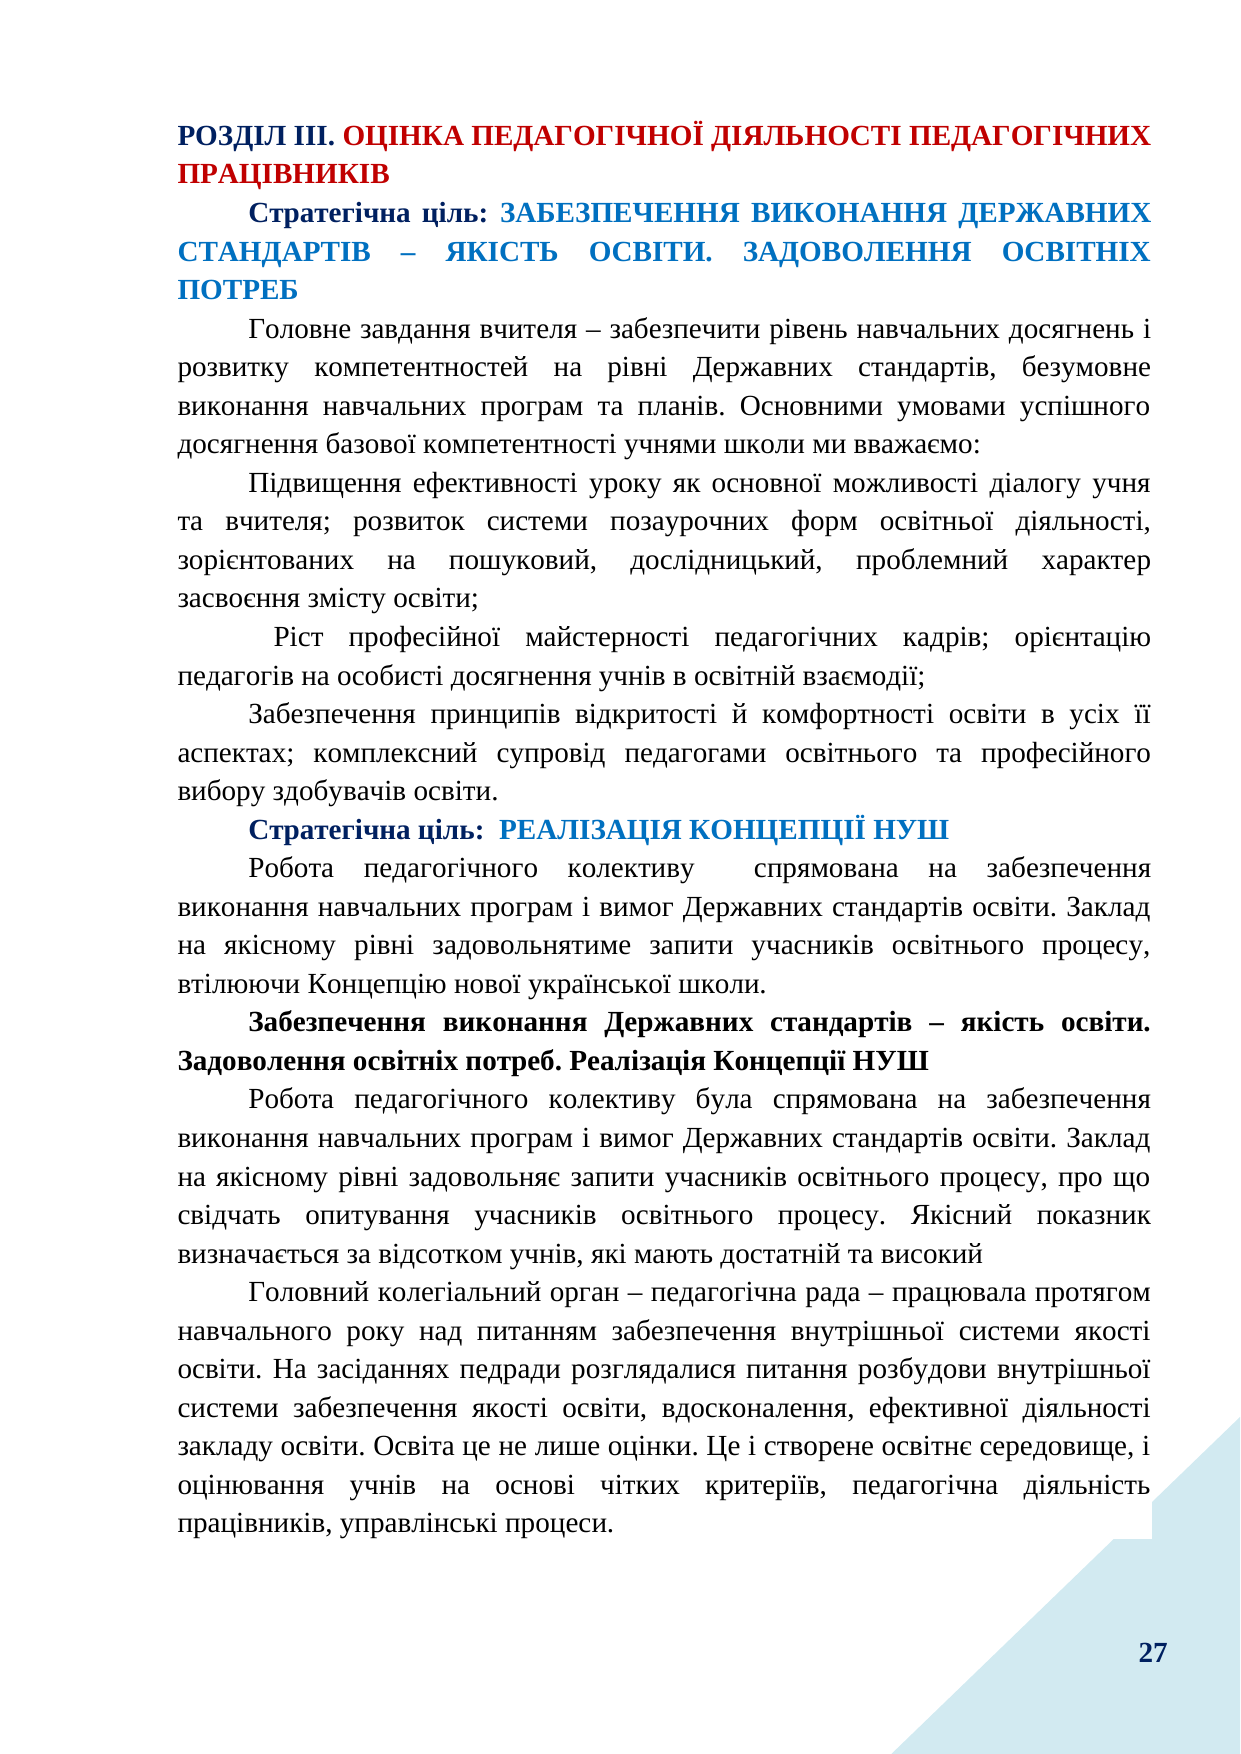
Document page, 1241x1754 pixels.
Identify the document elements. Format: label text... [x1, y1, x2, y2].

text РОЗДІЛ ІІІ. ОЦІНКА ПЕДАГОГІЧНОЇ ДІЯЛЬНОСТІ ПЕДАГОГІЧНИХ ПРАЦІВНИКІВ [177, 118, 1152, 190]
text Забезпечення принципів відкритості й комфортності освіти в усіх її аспектах; комплексний супровід педагогами освітнього та професійного вибору здобувачів освіти. [177, 696, 1152, 807]
text Робота педагогічного колективу спрямована на забезпечення виконання навчальних програм і вимог Державних стандартів освіти. Заклад на якісному рівні задовольнятиме запити учасників освітнього процесу, втілюючи Концепцію нової української школи. [177, 850, 1152, 999]
text Стратегічна ціль: ЗАБЕЗПЕЧЕННЯ ВИКОНАННЯ ДЕРЖАВНИХ СТАНДАРТІВ – ЯКІСТЬ ОСВІТИ. ЗАДОВОЛЕННЯ ОСВІТНІХ ПОТРЕБ [177, 195, 1152, 306]
text Головне завдання вчителя – забезпечити рівень навчальних досягнень і розвитку компетентностей на рівні Державних стандартів, безумовне виконання навчальних програм та планів. Основними умовами успішного досягнення базової компетентності учнями школи ми вважаємо: [177, 311, 1152, 460]
text Ріст професійної майстерності педагогічних кадрів; орієнтацію педагогів на особисті досягнення учнів в освітній взаємодії; [177, 619, 1152, 691]
text Підвищення ефективності уроку як основної можливості діалогу учня та вчителя; розвиток системи позаурочних форм освітньої діяльності, зорієнтованих на пошуковий, дослідницький, проблемний характер засвоєння змісту освіти; [177, 465, 1152, 614]
text Забезпечення виконання Державних стандартів – якість освіти. Задоволення освітніх потреб. Реалізація Концепції НУШ [177, 1004, 1152, 1077]
text Головний колегіальний орган – педагогічна рада – працювала протягом навчального року над питанням забезпечення внутрішньої системи якості освіти. На засіданнях педради розглядалися питання розбудови внутрішньої системи забезпечення якості освіти, вдосконалення, ефективної діяльності закладу освіти. Освіта це не лише оцінки. Це і створене освітнє середовище, і оцінювання учнів на основі чітких критеріїв, педагогічна діяльність працівників, управлінські процеси. [177, 1274, 1152, 1539]
text Стратегічна ціль: РЕАЛІЗАЦІЯ КОНЦЕПЦІЇ НУШ [177, 812, 1152, 845]
text Робота педагогічного колективу була спрямована на забезпечення виконання навчальних програм і вимог Державних стандартів освіти. Заклад на якісному рівні задовольняє запити учасників освітнього процесу, про що свідчать опитування учасників освітнього процесу. Якісний показник визначається за відсотком учнів, які мають достатній та високий [177, 1082, 1152, 1269]
